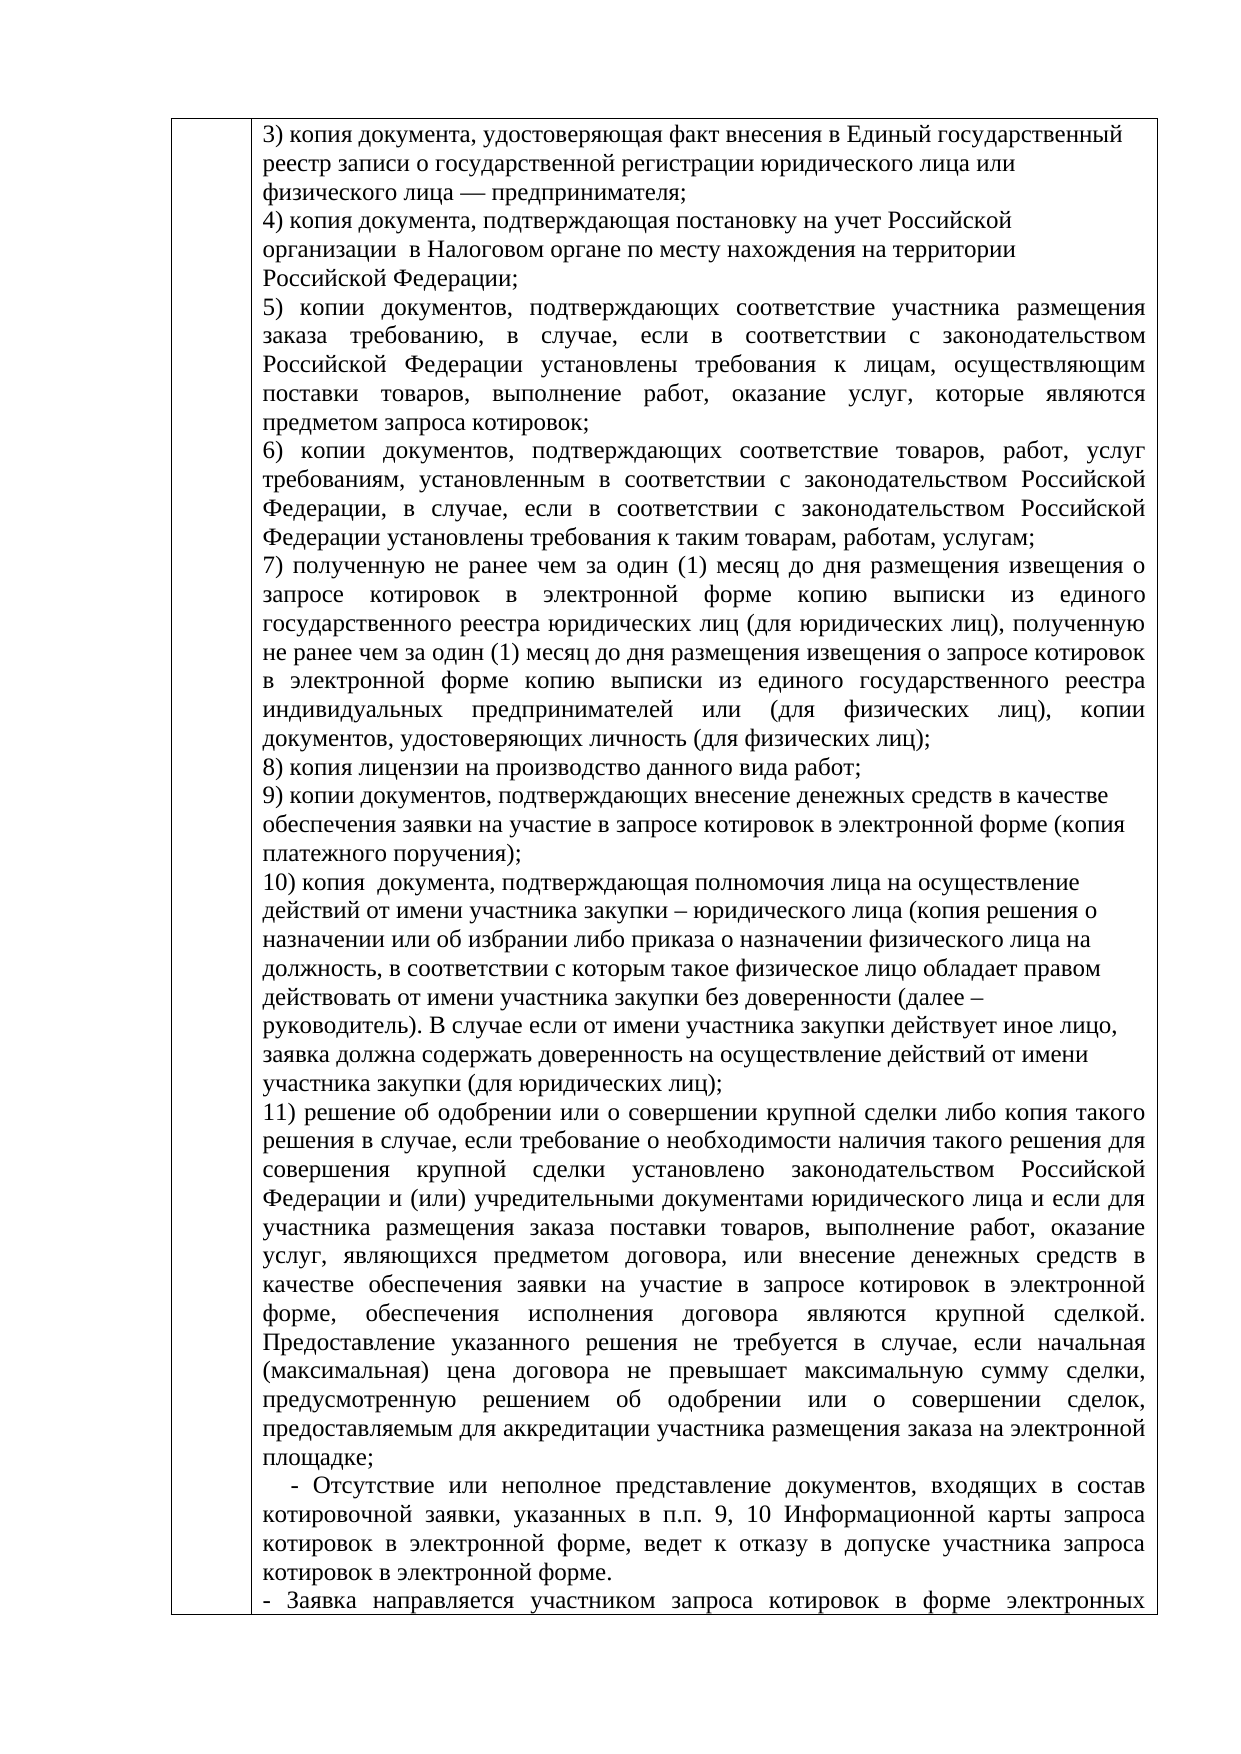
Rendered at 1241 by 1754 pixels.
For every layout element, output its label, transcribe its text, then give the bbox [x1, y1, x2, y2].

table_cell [252, 119, 1157, 1614]
table_cell 9 [172, 119, 251, 1614]
